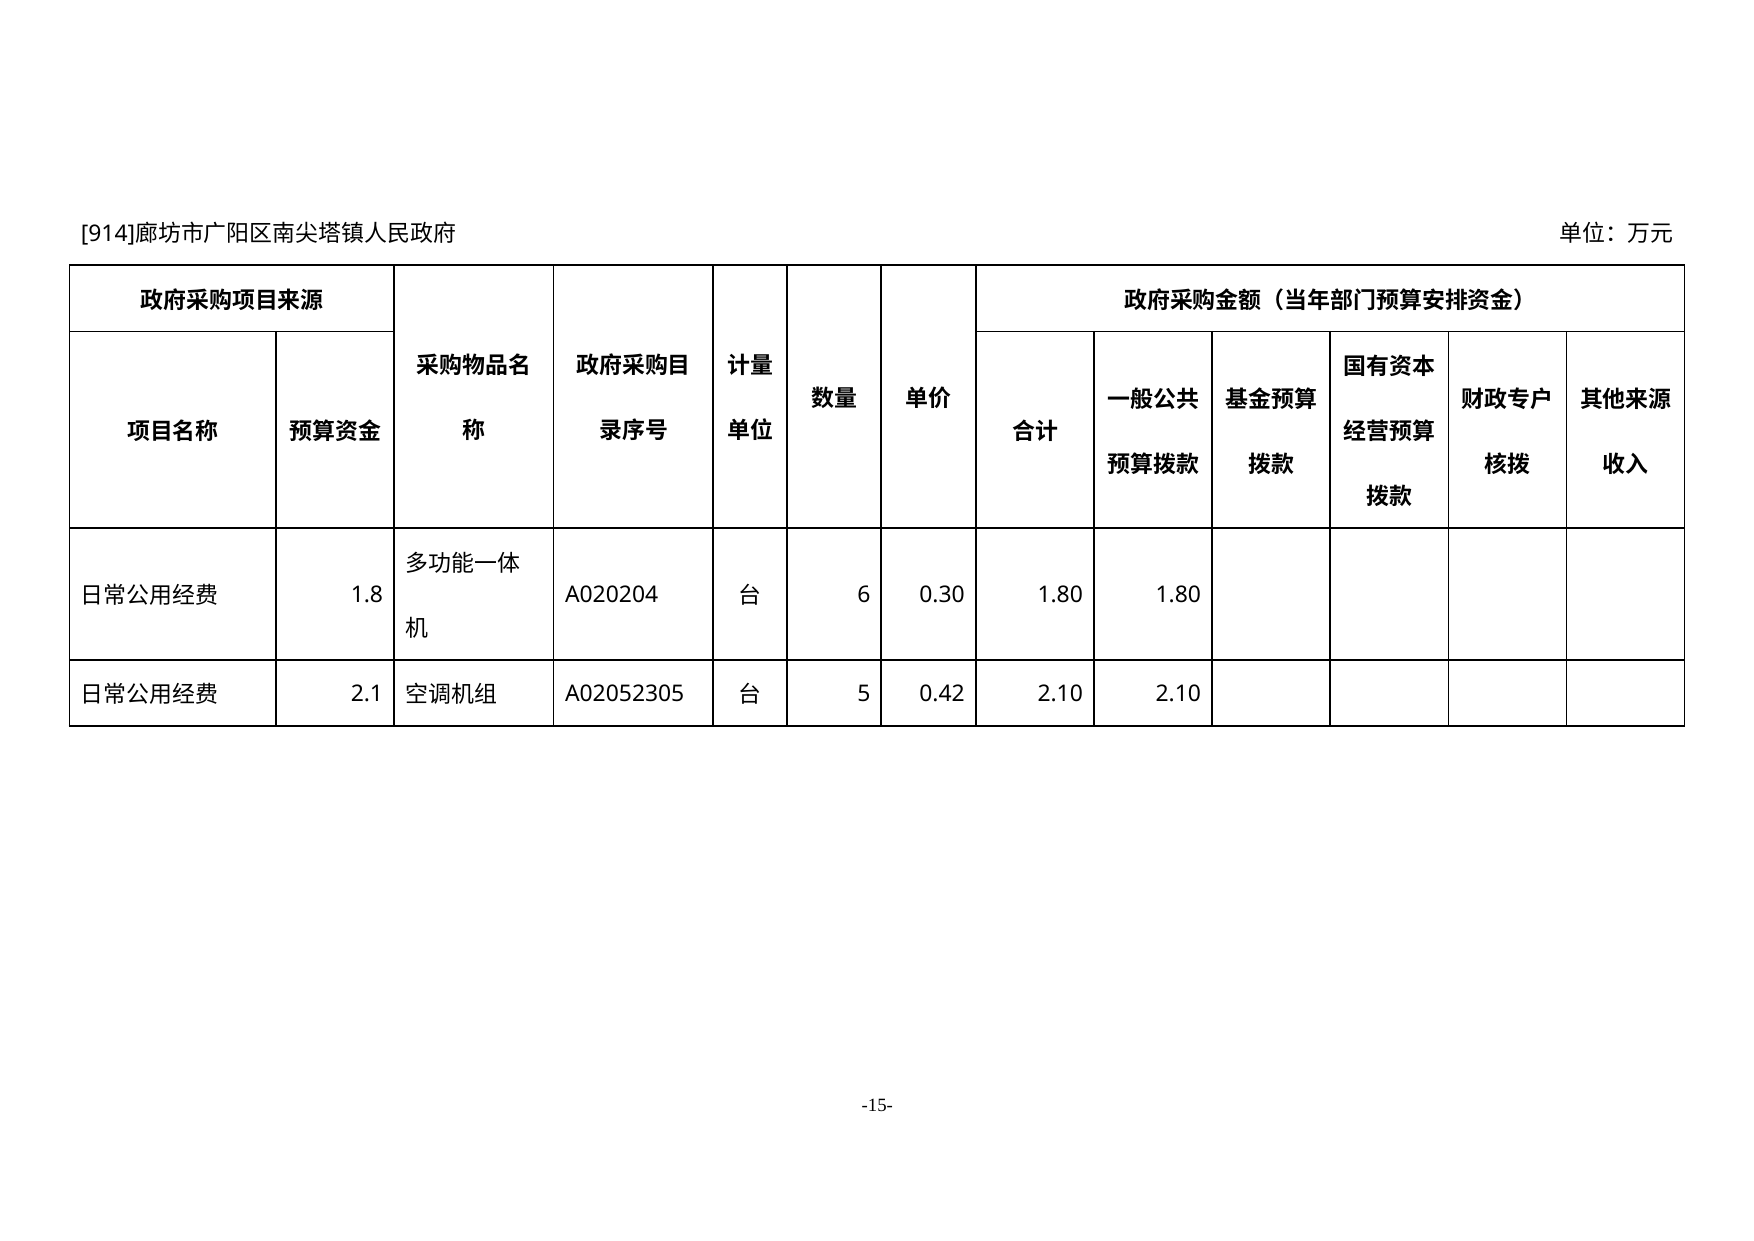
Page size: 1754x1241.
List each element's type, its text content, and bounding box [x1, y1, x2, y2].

table_cell 国有资本经营预算拨款 [1331, 332, 1448, 527]
table_cell 财政专户核拨 [1449, 332, 1566, 527]
table_cell [1331, 529, 1448, 659]
table_cell 1.80 [1095, 529, 1211, 659]
table_cell 台 [714, 661, 786, 725]
table_cell [1331, 661, 1448, 725]
table_cell 政府采购金额（当年部门预算安排资金） [977, 266, 1684, 331]
table_header 单位：万元 [977, 199, 1684, 264]
table_cell 2.10 [1095, 661, 1211, 725]
table_cell 日常公用经费 [70, 529, 275, 659]
table_cell 空调机组 [395, 661, 553, 725]
table_header [914]廊坊市广阳区南尖塔镇人民政府 [70, 199, 975, 264]
table_cell A020204 [554, 529, 712, 659]
table_cell 其他来源收入 [1567, 332, 1684, 527]
table_cell 采购物品名称 [395, 266, 553, 527]
table_cell 6 [788, 529, 880, 659]
table_cell 计量 单位 [714, 266, 786, 527]
table_cell 合计 [977, 332, 1093, 527]
table_cell 数量 [788, 266, 880, 527]
table_cell 日常公用经费 [70, 661, 275, 725]
table_cell A02052305 [554, 661, 712, 725]
table_cell 项目名称 [70, 332, 275, 527]
table_cell 0.42 [882, 661, 975, 725]
table_cell 5 [788, 661, 880, 725]
table_cell [1567, 529, 1684, 659]
table_cell 1.8 [277, 529, 393, 659]
table_cell [1213, 661, 1329, 725]
table_cell [1567, 661, 1684, 725]
table_cell 基金预算拨款 [1213, 332, 1329, 527]
table_cell 台 [714, 529, 786, 659]
table_cell 2.10 [977, 661, 1093, 725]
table_cell 政府采购项目来源 [70, 266, 393, 331]
table_cell 预算资金 [277, 332, 393, 527]
table_cell 多功能一体机 [395, 529, 553, 659]
table_cell [1449, 529, 1566, 659]
table_cell 单价 [882, 266, 975, 527]
table_cell 1.80 [977, 529, 1093, 659]
table_cell 2.1 [277, 661, 393, 725]
table_cell 一般公共预算拨款 [1095, 332, 1211, 527]
table_cell [1449, 661, 1566, 725]
table_cell 0.30 [882, 529, 975, 659]
table_cell [1213, 529, 1329, 659]
table_cell 政府采购目录序号 [554, 266, 712, 527]
